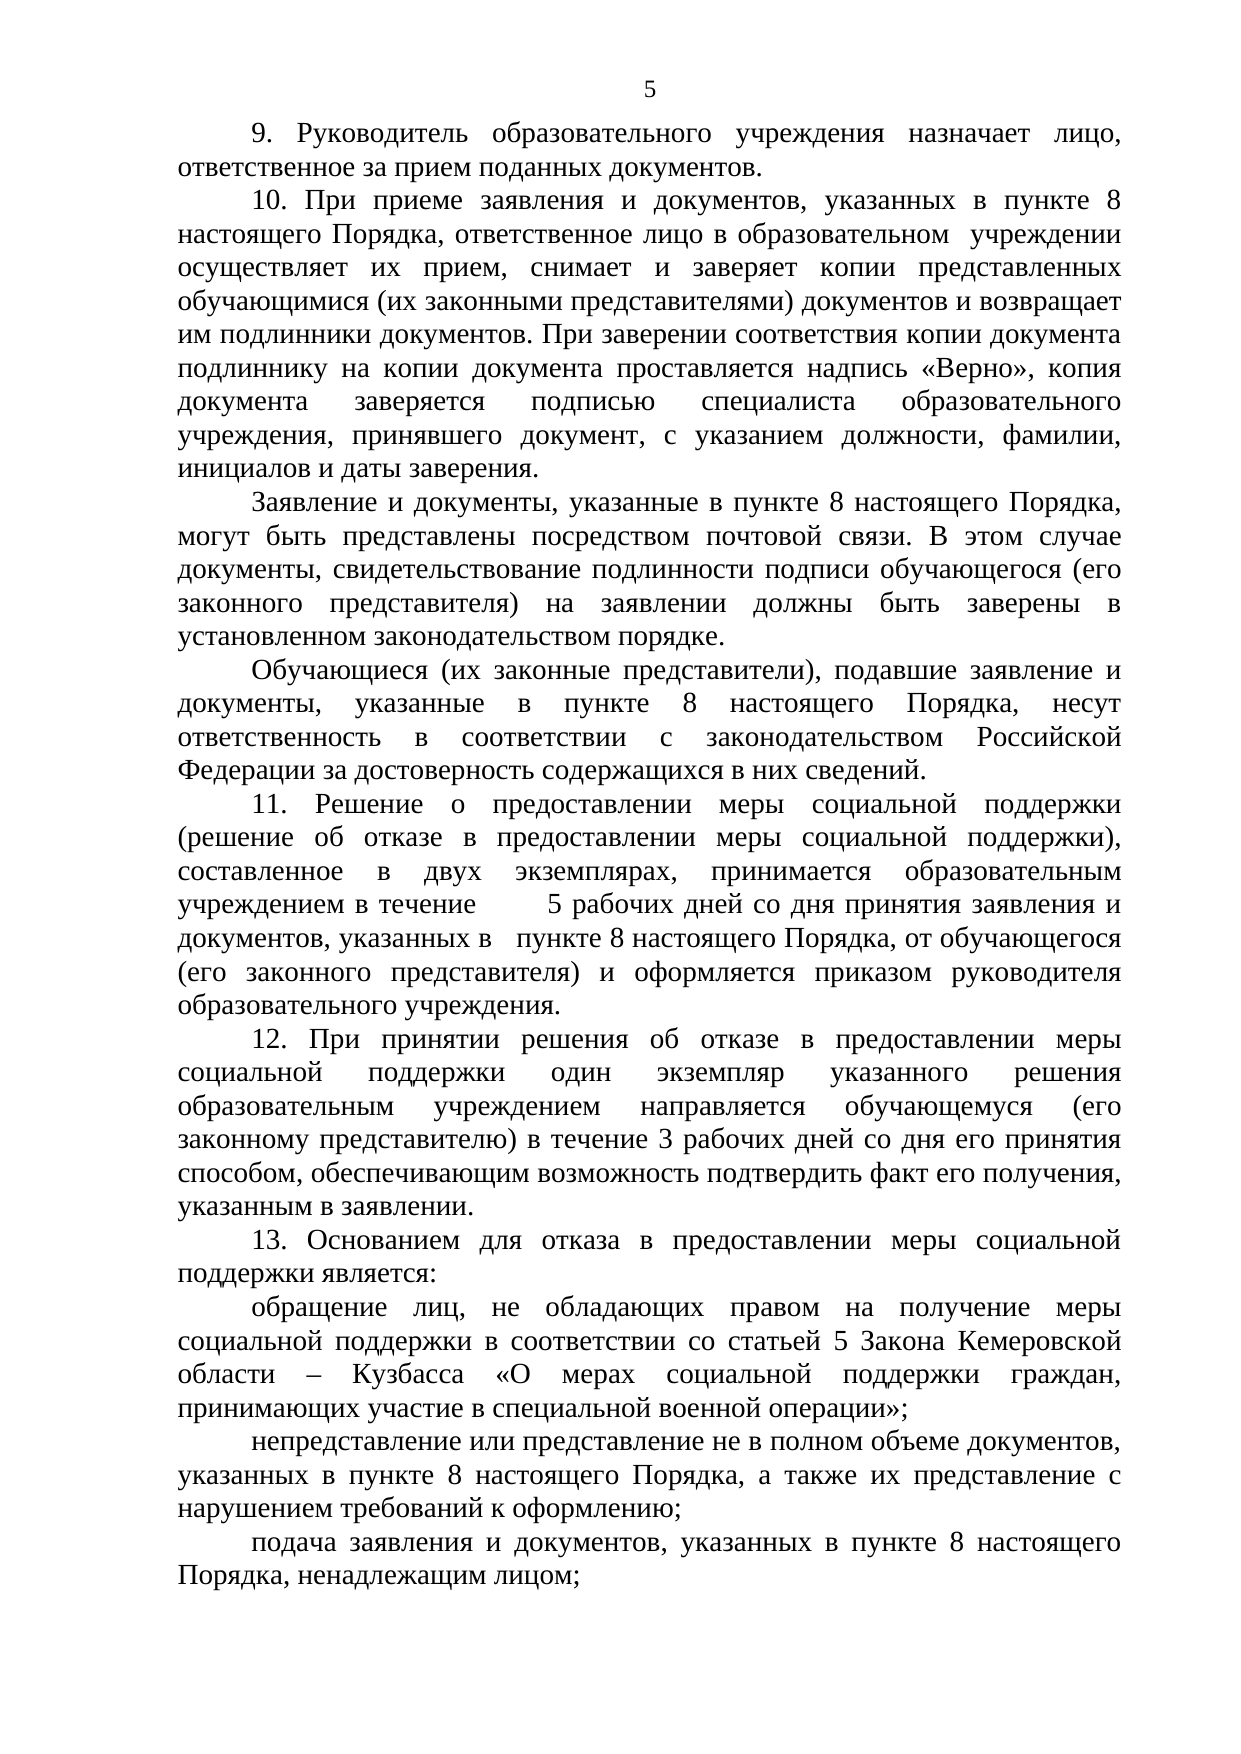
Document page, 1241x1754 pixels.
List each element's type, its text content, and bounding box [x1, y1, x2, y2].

list непредставление или представление не в полном объеме документов, указанных в пункте 8 настоящего Порядка, а также их представление с нарушением требований к оформлению; [177, 1423, 1122, 1524]
list 13. Основанием для отказа в предоставлении меры социальной поддержки является: [177, 1222, 1122, 1289]
list Обучающиеся (их законные представители), подавшие заявление и документы, указанные в пункте 8 настоящего Порядка, несут ответственность в соответствии с законодательством Российской Федерации за достоверность содержащихся в них сведений. [177, 652, 1122, 786]
list обращение лиц, не обладающих правом на получение меры социальной поддержки в соответствии со статьей 5 Закона Кемеровской области – Кузбасса «О мерах социальной поддержки граждан, принимающих участие в специальной военной операции»; [177, 1289, 1122, 1423]
list 10. При приеме заявления и документов, указанных в пункте 8 настоящего Порядка, ответственное лицо в образовательном учреждении осуществляет их прием, снимает и заверяет копии представленных обучающимися (их законными представителями) документов и возвращает им подлинники документов. При заверении соответствия копии документа подлиннику на копии документа проставляется надпись «Верно», копия документа заверяется подписью специалиста образовательного учреждения, принявшего документ, с указанием должности, фамилии, инициалов и даты заверения. [177, 182, 1122, 484]
list подача заявления и документов, указанных в пункте 8 настоящего Порядка, ненадлежащим лицом; [177, 1524, 1122, 1591]
list 12. При принятии решения об отказе в предоставлении меры социальной поддержки один экземпляр указанного решения образовательным учреждением направляется обучающемуся (его законному представителю) в течение 3 рабочих дней со дня его принятия способом, обеспечивающим возможность подтвердить факт его получения, указанным в заявлении. [177, 1021, 1122, 1222]
list 11. Решение о предоставлении меры социальной поддержки (решение об отказе в предоставлении меры социальной поддержки), составленное в двух экземплярах, принимается образовательным учреждением в течение 5 рабочих дней со дня принятия заявления и документов, указанных в пункте 8 настоящего Порядка, от обучающегося (его законного представителя) и оформляется приказом руководителя образовательного учреждения. [177, 786, 1122, 1021]
list 9. Руководитель образовательного учреждения назначает лицо, ответственное за прием поданных документов. [177, 115, 1122, 182]
list Заявление и документы, указанные в пункте 8 настоящего Порядка, могут быть представлены посредством почтовой связи. В этом случае документы, свидетельствование подлинности подписи обучающегося (его законного представителя) на заявлении должны быть заверены в установленном законодательством порядке. [177, 484, 1122, 652]
